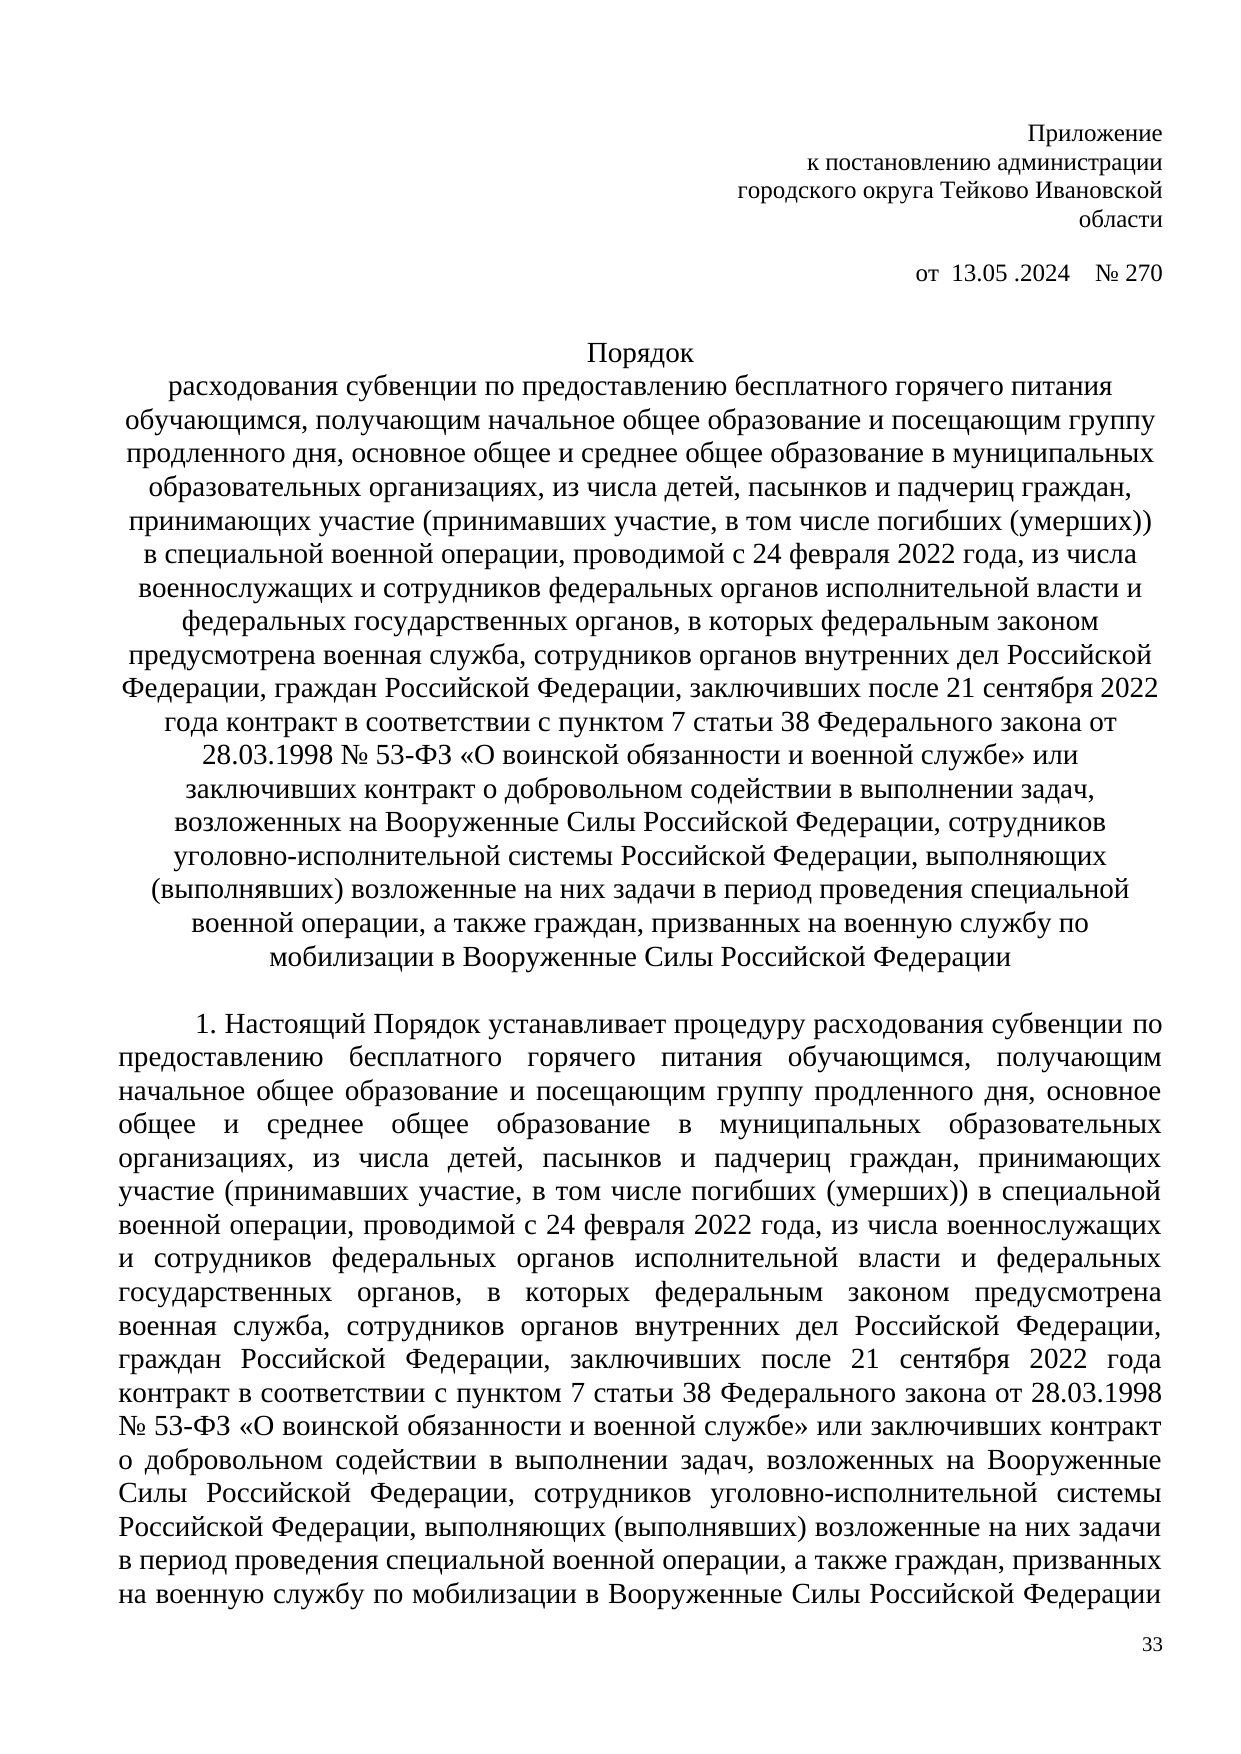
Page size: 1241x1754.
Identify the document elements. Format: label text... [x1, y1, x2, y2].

text расходования субвенции по предоставлению бесплатного горячего питания обучающимся, получающим начальное общее образование и посещающим группу продленного дня, основное общее и среднее общее образование в муниципальных образовательных организациях, из числа детей, пасынков и падчериц граждан, принимающих участие (принимавших участие, в том числе погибших (умерших)) в специальной военной операции, проводимой с 24 февраля 2022 года, из числа военнослужащих и сотрудников федеральных органов исполнительной власти и федеральных государственных органов, в которых федеральным законом предусмотрена военная служба, сотрудников органов внутренних дел Российской Федерации, граждан Российской Федерации, заключивших после 21 сентября 2022 года контракт в соответствии с пунктом 7 статьи 38 Федерального закона от 28.03.1998 № 53-ФЗ «О воинской обязанности и военной службе» или заключивших контракт о добровольном содействии в выполнении задач, возложенных на Вооруженные Силы Российской Федерации, сотрудников уголовно-исполнительной системы Российской Федерации, выполняющих (выполнявших) возложенные на них задачи в период проведения специальной военной операции, а также граждан, призванных на военную службу по мобилизации в Вооруженные Силы Российской Федерации [118, 368, 1162, 972]
text Приложение [118, 118, 1163, 147]
text Порядок [118, 335, 1162, 368]
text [118, 1006, 1162, 1609]
text к постановлению администрации [118, 147, 1163, 176]
text от 13.05 .2024 № 270 [679, 258, 1162, 287]
text городского округа Тейково Ивановской области [118, 176, 1163, 233]
